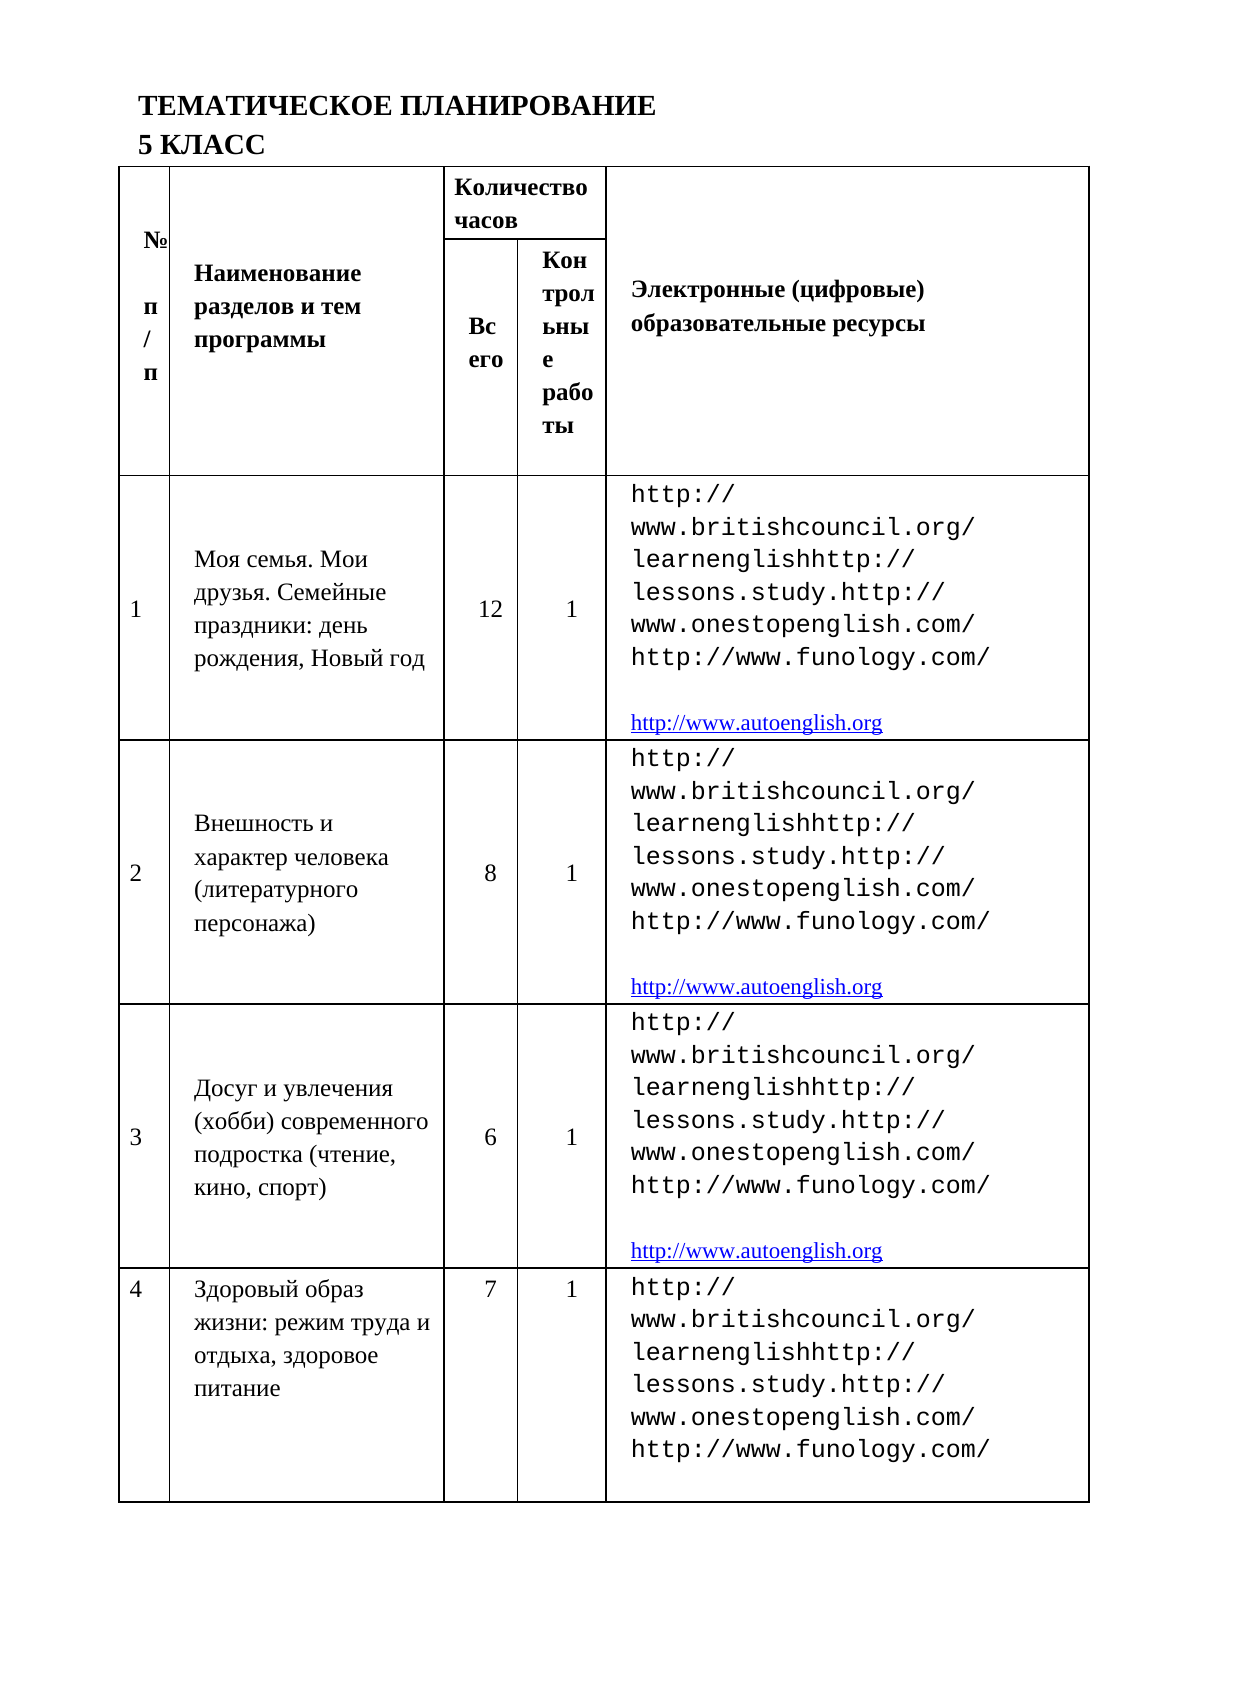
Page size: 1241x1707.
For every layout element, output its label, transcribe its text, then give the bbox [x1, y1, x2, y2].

table_cell Всего [445, 240, 517, 475]
table_cell 1 [518, 476, 605, 739]
table_cell Моя семья. Мои друзья. Семейные праздники: день рождения, Новый год [170, 476, 443, 739]
table_cell 2 [120, 741, 169, 1003]
table_cell Внешность и характер человека (литературного персонажа) [170, 741, 443, 1003]
table_cell 1 [120, 476, 169, 739]
table_cell 6 [445, 1005, 517, 1267]
table_cell Контрольные работы [518, 240, 605, 475]
table_cell 7 [445, 1269, 517, 1501]
table_header Количество часов [445, 167, 605, 238]
table_cell Досуг и увлечения (хобби) современного подростка (чтение, кино, спорт) [170, 1005, 443, 1267]
table_header № п/п [120, 167, 169, 475]
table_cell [170, 1269, 443, 1501]
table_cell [607, 1269, 1088, 1501]
text 5 КЛАСС [131, 127, 1122, 161]
table_cell 1 [518, 1005, 605, 1267]
table_header Электронные (цифровые) образовательные ресурсы [607, 167, 1088, 475]
table_header Наименование разделов и тем программы [170, 167, 443, 475]
table_cell 3 [120, 1005, 169, 1267]
text ТЕМАТИЧЕСКОЕ ПЛАНИРОВАНИЕ [131, 88, 1122, 122]
table_cell 4 [120, 1269, 169, 1501]
table_cell 1 [518, 1269, 605, 1501]
table_cell 8 [445, 741, 517, 1003]
table_cell 12 [445, 476, 517, 739]
table_cell 1 [518, 741, 605, 1003]
